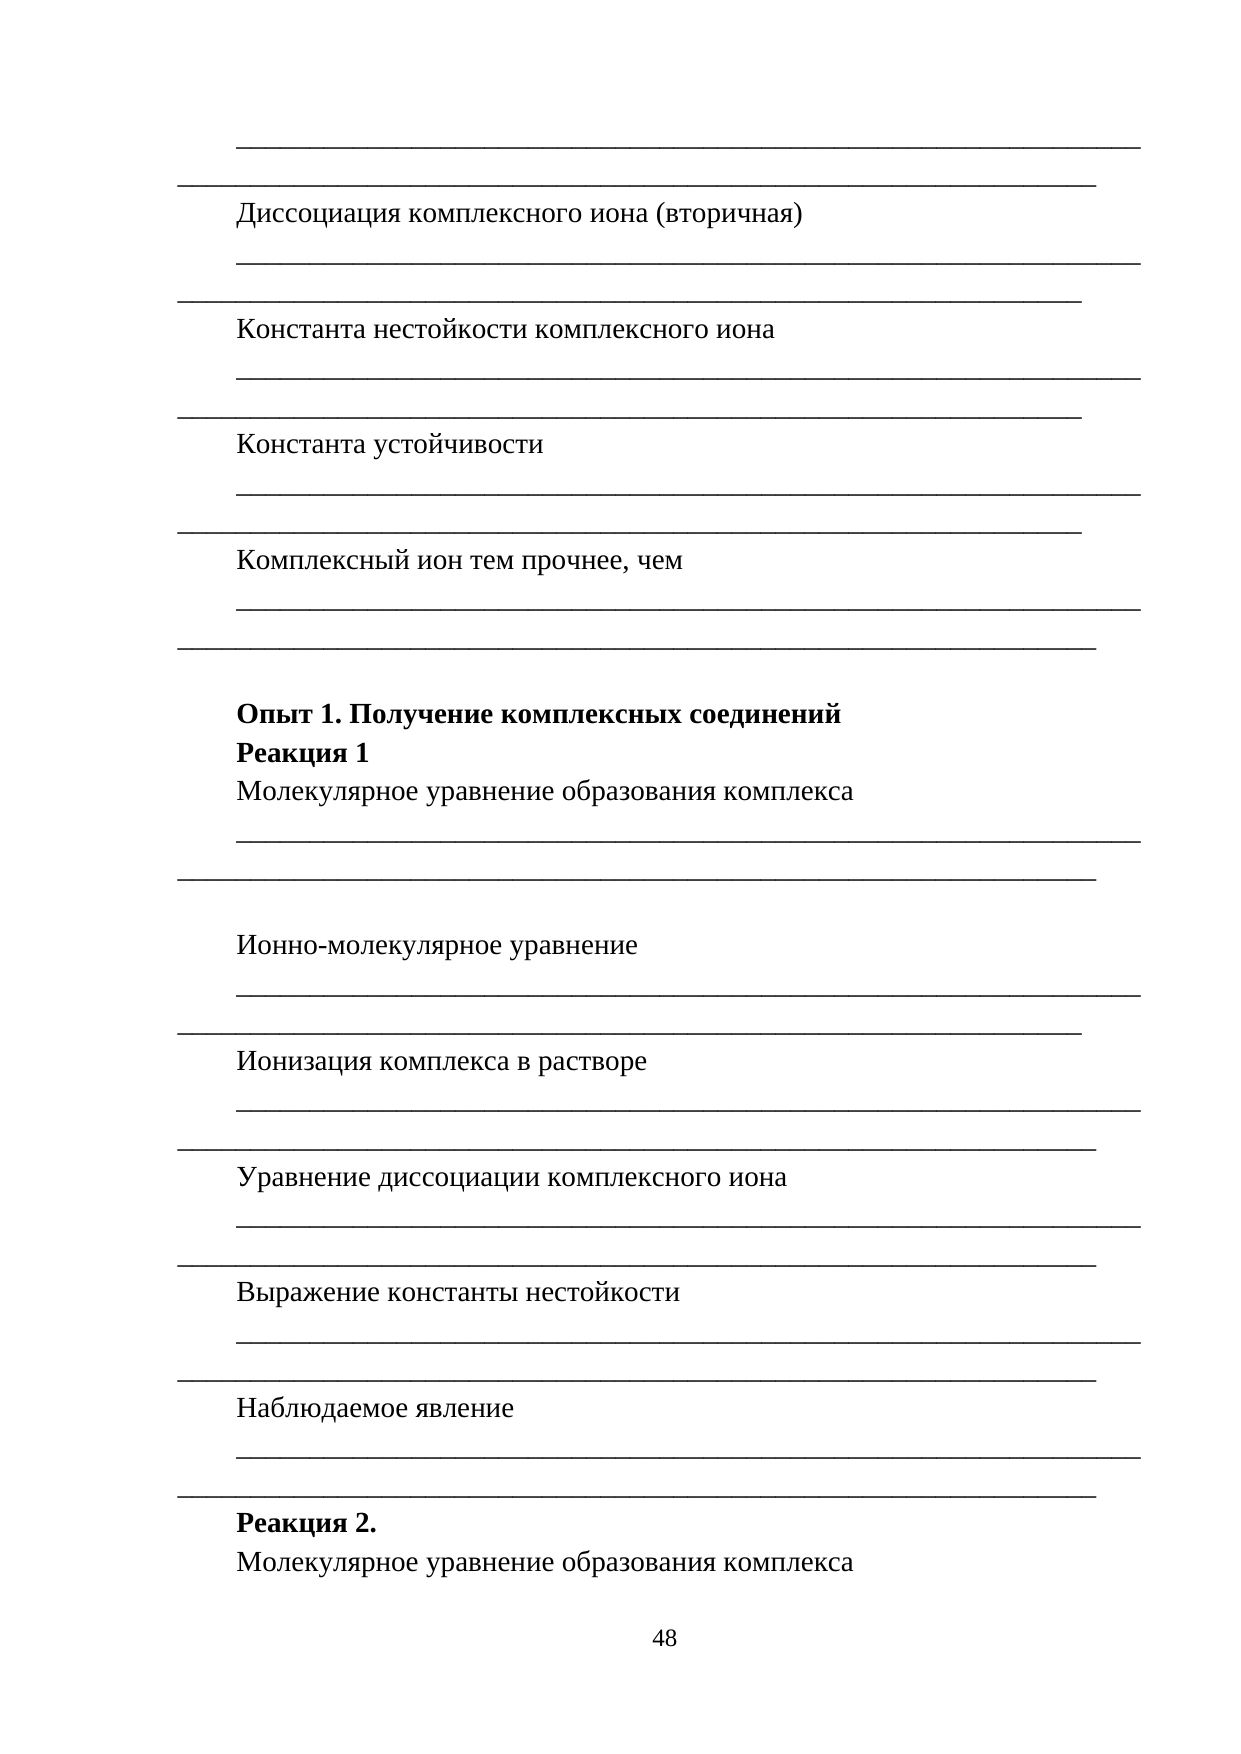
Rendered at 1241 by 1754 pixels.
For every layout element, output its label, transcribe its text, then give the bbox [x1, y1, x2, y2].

text Реакция 1 [177, 735, 1152, 768]
text Константа нестойкости комплексного иона [177, 311, 1152, 344]
text Уравнение диссоциации комплексного иона [177, 1159, 1152, 1192]
text Ионно-молекулярное уравнение [177, 927, 1152, 961]
text _____________________________________________________________________________________________________________________________ [177, 812, 1152, 884]
text Комплексный ион тем прочнее, чем [177, 542, 1152, 576]
text Ионизация комплекса в растворе [177, 1043, 1152, 1077]
text ____________________________________________________________________________________________________________________________ [177, 966, 1152, 1038]
text Опыт 1. Получение комплексных соединений [177, 696, 1152, 730]
text Выражение константы нестойкости [177, 1274, 1152, 1308]
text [177, 1428, 1152, 1501]
text _____________________________________________________________________________________________________________________________ [177, 581, 1152, 653]
text Диссоциация комплексного иона (вторичная) [177, 195, 1152, 229]
text Наблюдаемое явление [177, 1390, 1152, 1423]
text _____________________________________________________________________________________________________________________________ [177, 1197, 1152, 1269]
text _____________________________________________________________________________________________________________________________ [177, 118, 1152, 190]
text Молекулярное уравнение образования комплекса [177, 773, 1152, 807]
text ____________________________________________________________________________________________________________________________ [177, 349, 1152, 421]
text ____________________________________________________________________________________________________________________________ [177, 234, 1152, 306]
text Реакция 2. [177, 1506, 1152, 1539]
text Константа устойчивости [177, 426, 1152, 460]
text _____________________________________________________________________________________________________________________________ [177, 1313, 1152, 1385]
text ____________________________________________________________________________________________________________________________ [177, 465, 1152, 537]
text _____________________________________________________________________________________________________________________________ [177, 1082, 1152, 1154]
text Молекулярное уравнение образования комплекса [177, 1544, 1152, 1578]
